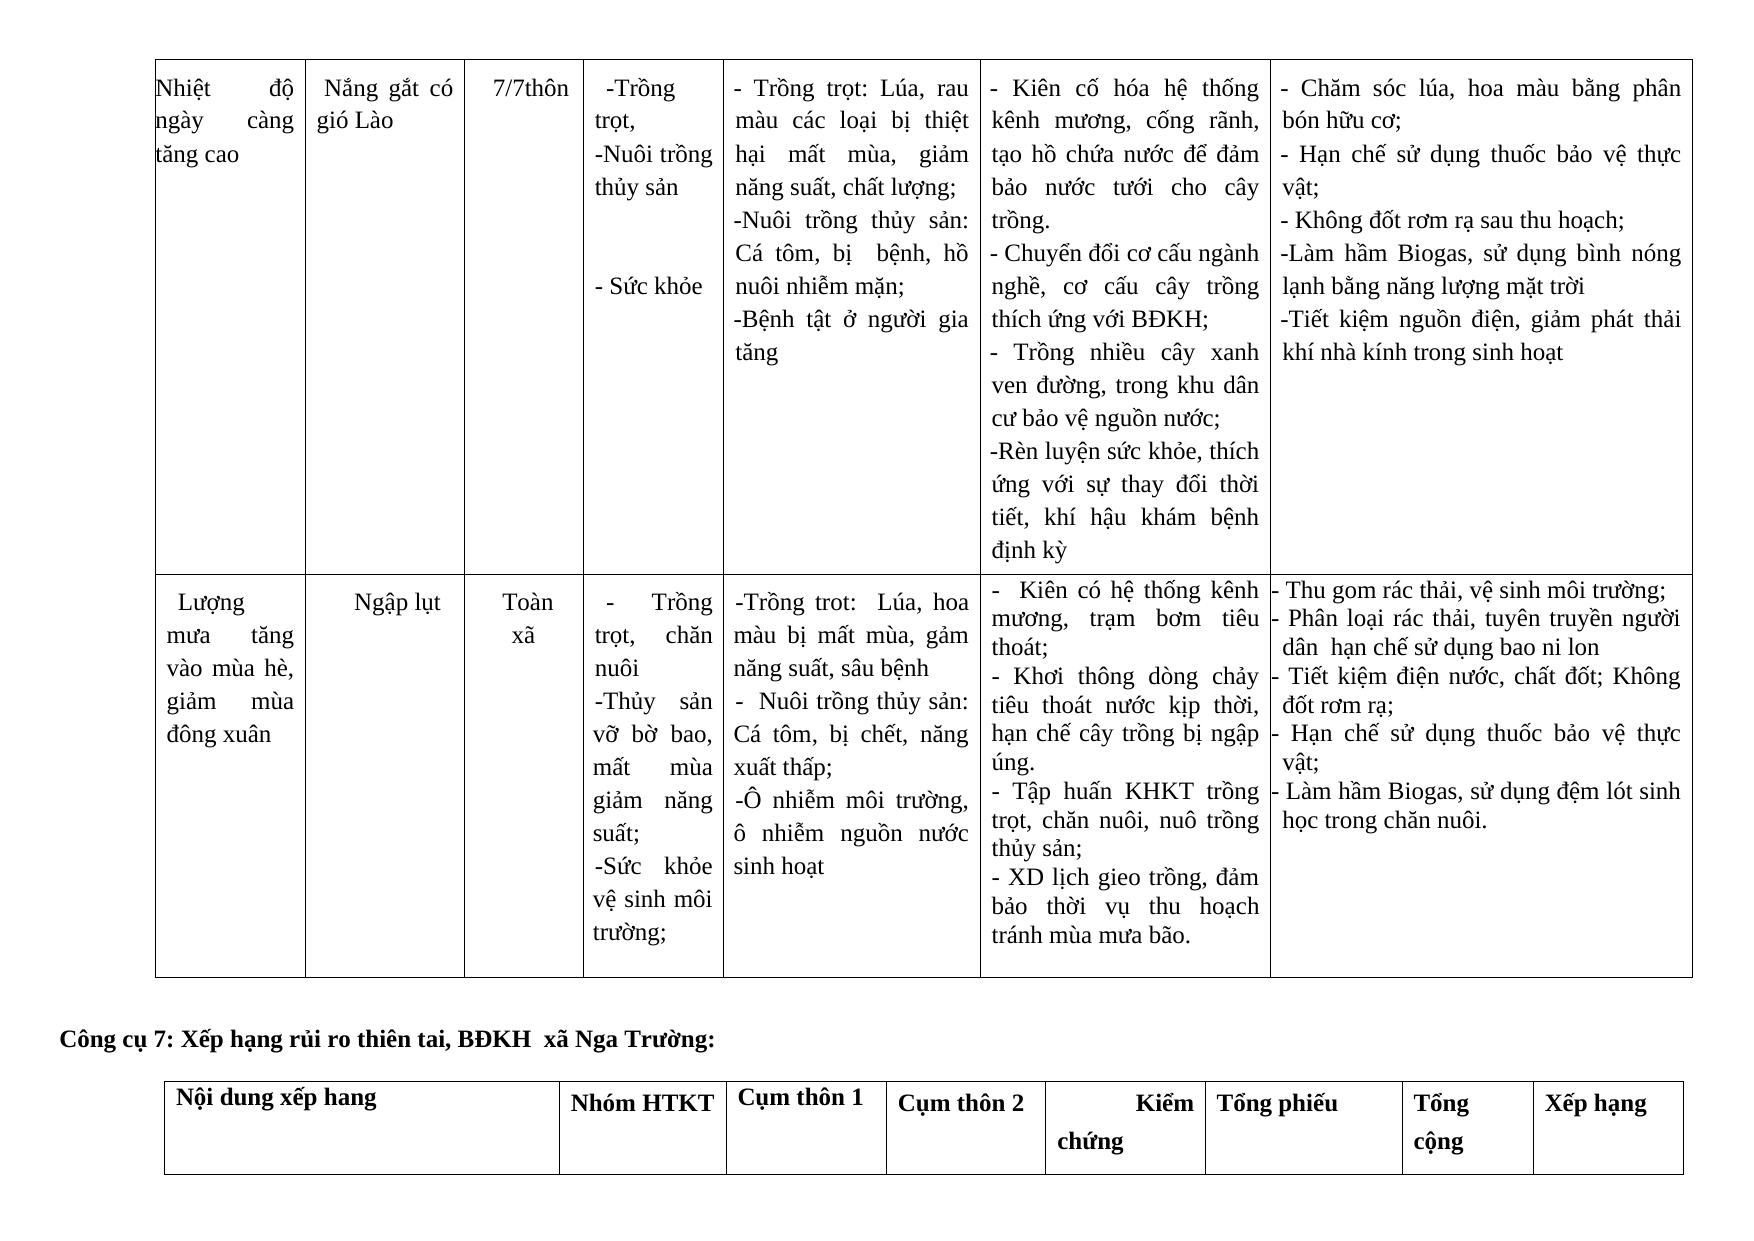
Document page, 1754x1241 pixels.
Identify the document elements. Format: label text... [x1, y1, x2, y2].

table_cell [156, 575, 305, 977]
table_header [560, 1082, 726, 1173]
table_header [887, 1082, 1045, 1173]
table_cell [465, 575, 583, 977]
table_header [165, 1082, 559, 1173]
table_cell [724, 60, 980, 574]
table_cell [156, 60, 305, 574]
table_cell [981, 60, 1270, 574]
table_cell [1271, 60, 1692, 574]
text Công cụ 7: Xếp hạng rủi ro thiên tai, BĐKH xã Nga Trường: [59, 1024, 1678, 1052]
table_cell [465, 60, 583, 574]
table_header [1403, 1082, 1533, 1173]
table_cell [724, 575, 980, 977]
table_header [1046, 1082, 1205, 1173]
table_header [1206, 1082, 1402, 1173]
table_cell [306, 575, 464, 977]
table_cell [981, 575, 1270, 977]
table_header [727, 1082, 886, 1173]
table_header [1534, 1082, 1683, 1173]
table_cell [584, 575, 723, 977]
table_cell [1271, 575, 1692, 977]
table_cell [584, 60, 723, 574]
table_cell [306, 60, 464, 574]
